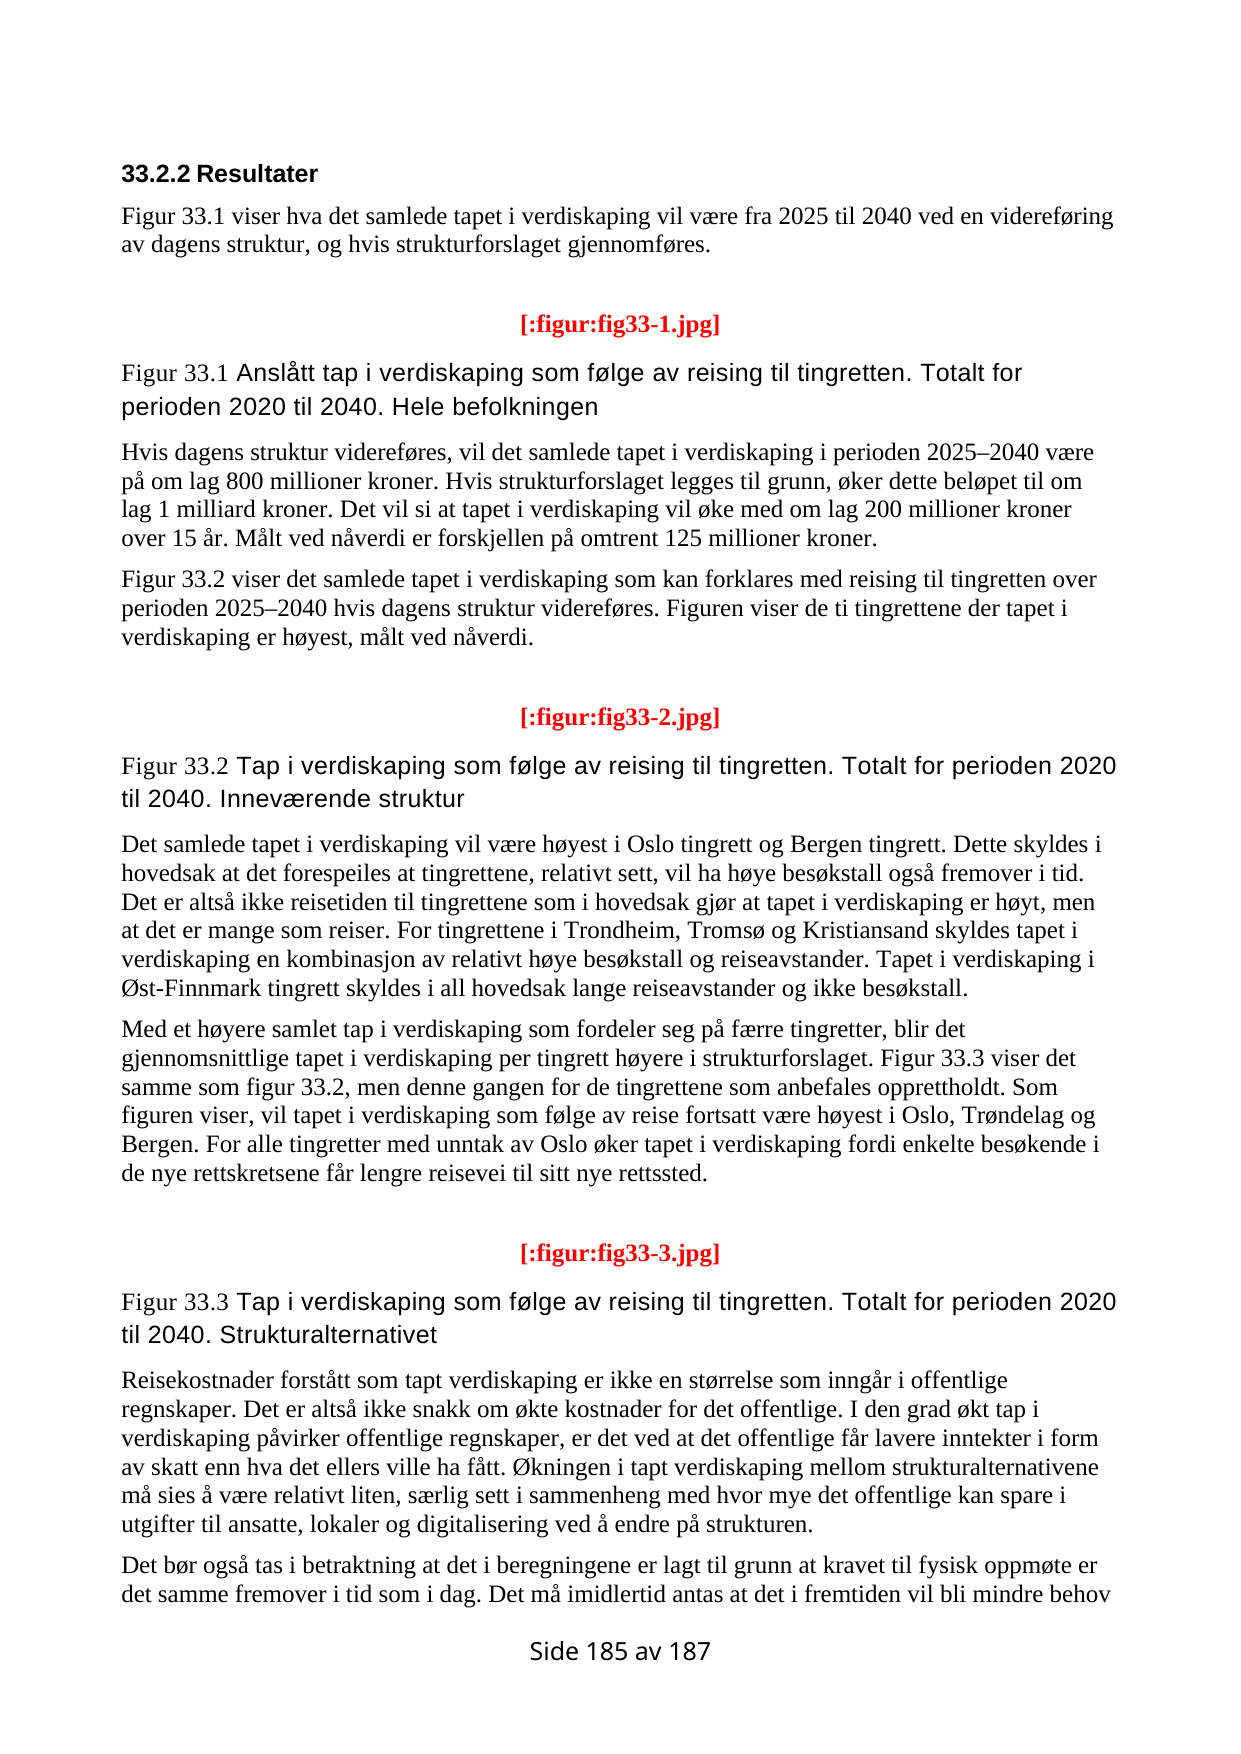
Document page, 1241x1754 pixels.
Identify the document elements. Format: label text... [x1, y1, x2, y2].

text Med et høyere samlet tap i verdiskaping som fordeler seg på færre tingretter, blir det gjennomsnittlige tapet i verdiskaping per tingrett høyere i strukturforslaget. Figur 33.3 viser det samme som figur 33.2, men denne gangen for de tingrettene som anbefales opprettholdt. Som figuren viser, vil tapet i verdiskaping som følge av reise fortsatt være høyest i Oslo, Trøndelag og Bergen. For alle tingretter med unntak av Oslo øker tapet i verdiskaping fordi enkelte besøkende i de nye rettskretsene får lengre reisevei til sitt nye rettssted. [121, 1014, 1119, 1187]
text Reisekostnader forstått som tapt verdiskaping er ikke en størrelse som inngår i offentlige regnskaper. Det er altså ikke snakk om økte kostnader for det offentlige. I den grad økt tap i verdiskaping påvirker offentlige regnskaper, er det ved at det offentlige får lavere inntekter i form av skatt enn hva det ellers ville ha fått. Økningen i tapt verdiskaping mellom strukturalternativene må sies å være relativt liten, særlig sett i sammenheng med hvor mye det offentlige kan spare i utgifter til ansatte, lokaler og digitalisering ved å endre på strukturen. [121, 1366, 1119, 1538]
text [121, 1551, 1119, 1608]
text Figur 33.1 viser hva det samlede tapet i verdiskaping vil være fra 2025 til 2040 ved en videreføring av dagens struktur, og hvis strukturforslaget gjennomføres. [121, 201, 1119, 258]
text [:figur:fig33-2.jpg] [121, 705, 1119, 730]
subtitle Resultater [121, 159, 1119, 188]
text Det samlede tapet i verdiskaping vil være høyest i Oslo tingrett og Bergen tingrett. Dette skyldes i hovedsak at det forespeiles at tingrettene, relativt sett, vil ha høye besøkstall også fremover i tid. Det er altså ikke reisetiden til tingrettene som i hovedsak gjør at tapet i verdiskaping er høyt, men at det er mange som reiser. For tingrettene i Trondheim, Tromsø og Kristiansand skyldes tapet i verdiskaping en kombinasjon av relativt høye besøkstall og reiseavstander. Tapet i verdiskaping i Øst-Finnmark tingrett skyldes i all hovedsak lange reiseavstander og ikke besøkstall. [121, 829, 1119, 1002]
text Tap i verdiskaping som følge av reising til tingretten. Totalt for perioden 2020 til 2040. Inneværende struktur [121, 751, 1119, 813]
text Figur 33.2 viser det samlede tapet i verdiskaping som kan forklares med reising til tingretten over perioden 2025–2040 hvis dagens struktur videreføres. Figuren viser de ti tingrettene der tapet i verdiskaping er høyest, målt ved nåverdi. [121, 564, 1119, 651]
text Anslått tap i verdiskaping som følge av reising til tingretten. Totalt for perioden 2020 til 2040. Hele befolkningen [121, 358, 1119, 420]
text Tap i verdiskaping som følge av reising til tingretten. Totalt for perioden 2020 til 2040. Strukturalternativet [121, 1287, 1119, 1349]
text [:figur:fig33-1.jpg] [121, 312, 1119, 337]
text [:figur:fig33-3.jpg] [121, 1241, 1119, 1266]
text Hvis dagens struktur videreføres, vil det samlede tapet i verdiskaping i perioden 2025–2040 være på om lag 800 millioner kroner. Hvis strukturforslaget legges til grunn, øker dette beløpet til om lag 1 milliard kroner. Det vil si at tapet i verdiskaping vil øke med om lag 200 millioner kroner over 15 år. Målt ved nåverdi er forskjellen på omtrent 125 millioner kroner. [121, 437, 1119, 552]
